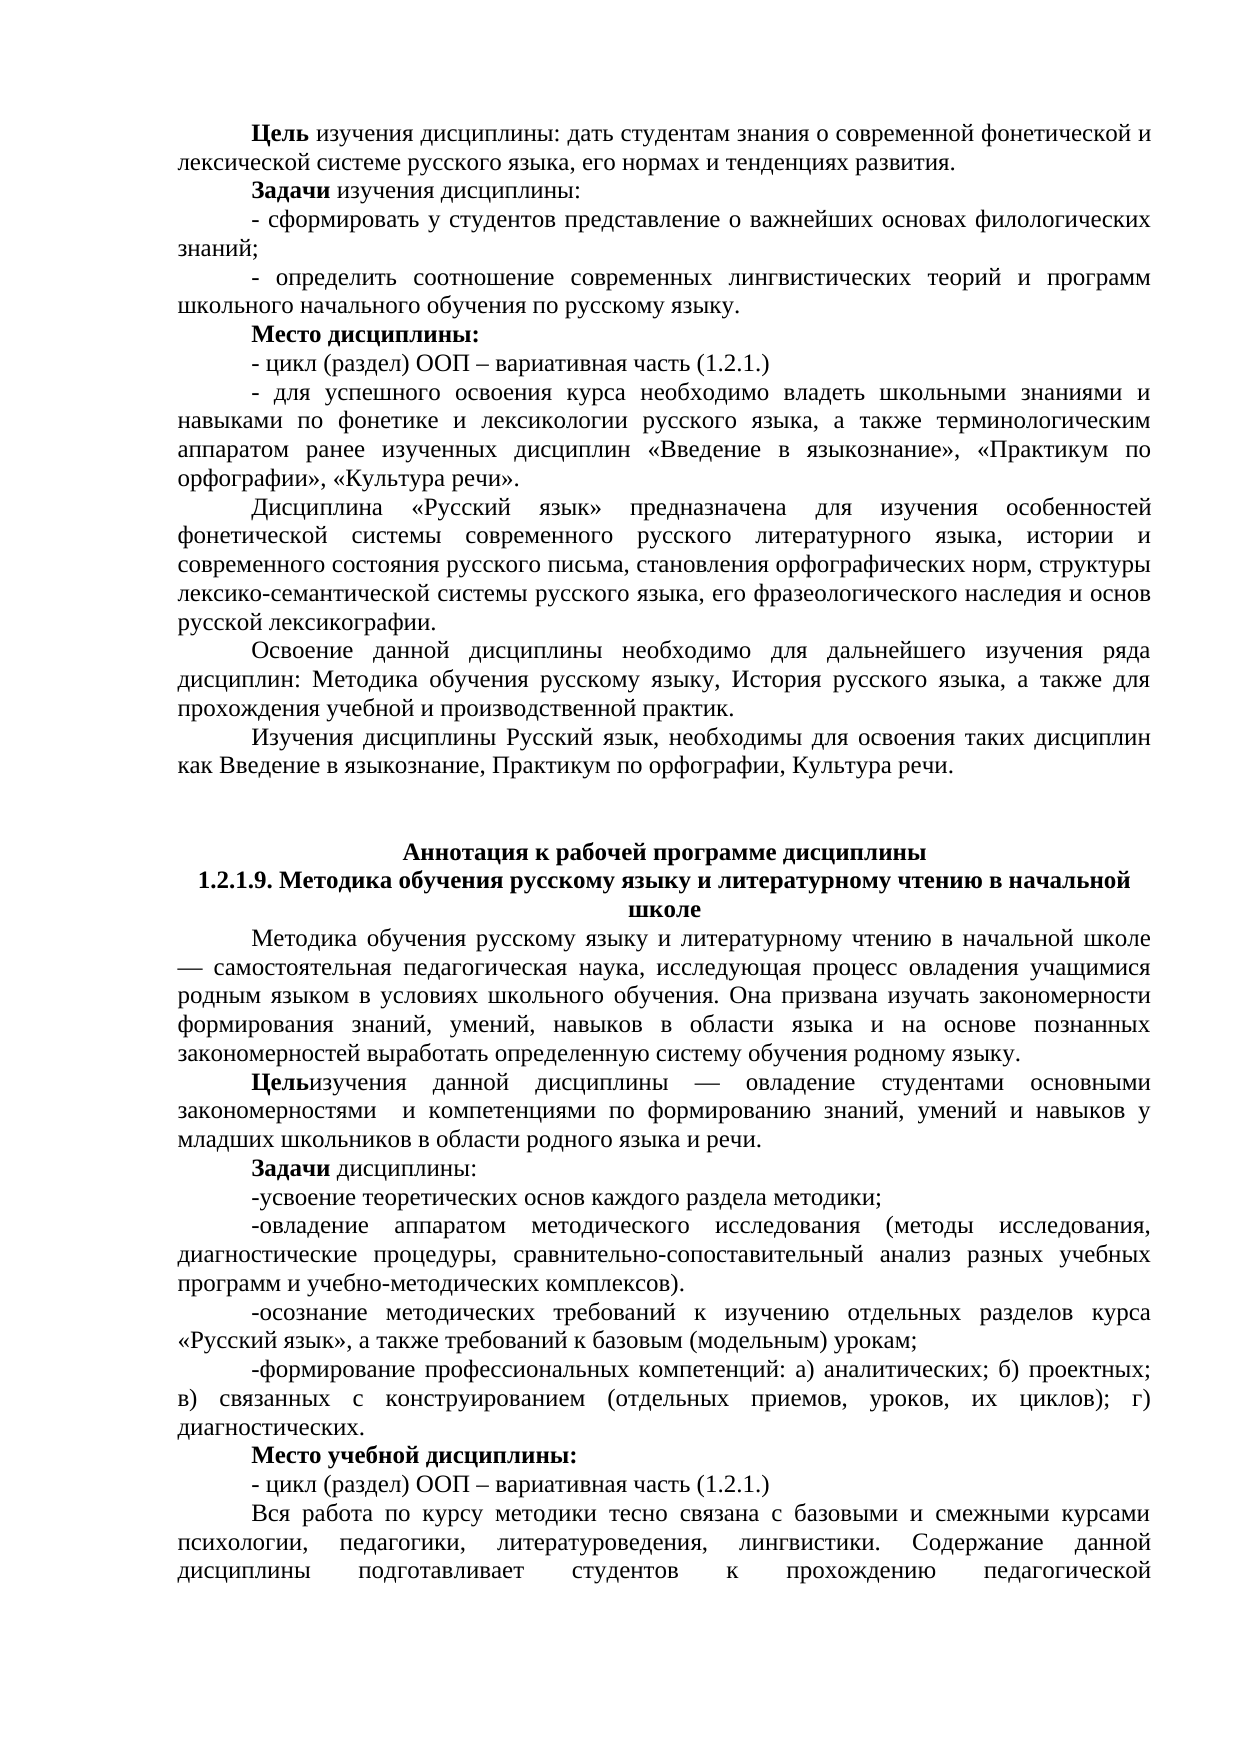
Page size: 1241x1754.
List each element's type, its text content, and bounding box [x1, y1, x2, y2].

text Задачи изучения дисциплины: [177, 176, 1152, 204]
text Цель изучения дисциплины: дать студентам знания о современной фонетической и лексической системе русского языка, его нормах и тенденциях развития. [177, 118, 1152, 176]
text - сформировать у студентов представление о важнейших основах филологических знаний; [177, 204, 1152, 262]
text -усвоение теоретических основ каждого раздела методики; [177, 1182, 1152, 1211]
text -овладение аппаратом методического исследования (методы исследования, диагностические процедуры, сравнительно-сопоставительный анализ разных учебных программ и учебно-методических комплексов). [177, 1211, 1152, 1297]
text - цикл (раздел) ООП – вариативная часть (1.2.1.) [177, 348, 1152, 377]
text Методика обучения русскому языку и литературному чтению в начальной школе — самостоятельная педагогическая наука, исследующая процесс овладения учащимися родным языком в условиях школьного обучения. Она призвана изучать закономерности формирования знаний, умений, навыков в области языка и на основе познанных закономерностей выработать определенную систему обучения родному языку. [177, 923, 1152, 1067]
text - определить соотношение современных лингвистических теорий и программ школьного начального обучения по русскому языку. [177, 262, 1152, 319]
text Дисциплина «Русский язык» предназначена для изучения особенностей фонетической системы современного русского литературного языка, истории и современного состояния русского письма, становления орфографических норм, структуры лексико-семантической системы русского языка, его фразеологического наследия и основ русской лексикографии. [177, 492, 1152, 636]
text Изучения дисциплины Русский язык, необходимы для освоения таких дисциплин как Введение в языкознание, Практикум по орфографии, Культура речи. [177, 722, 1152, 779]
text Место дисциплины: [177, 319, 1152, 348]
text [177, 1498, 1152, 1584]
text -формирование профессиональных компетенций: а) аналитических; б) проектных; в) связанных с конструированием (отдельных приемов, уроков, их циклов); г) диагностических. [177, 1354, 1152, 1441]
text Место учебной дисциплины: [177, 1441, 1152, 1469]
text - цикл (раздел) ООП – вариативная часть (1.2.1.) [177, 1469, 1152, 1498]
text - для успешного освоения курса необходимо владеть школьными знаниями и навыками по фонетике и лексикологии русского языка, а также терминологическим аппаратом ранее изученных дисциплин «Введение в языкознание», «Практикум по орфографии», «Культура речи». [177, 377, 1152, 492]
text -осознание методических требований к изучению отдельных разделов курса «Русский язык», а также требований к базовым (модельным) урокам; [177, 1297, 1152, 1354]
text Цельизучения данной дисциплины — овладение студентами основными закономерностями и компетенциями по формированию знаний, умений и навыков у младших школьников в области родного языка и речи. [177, 1067, 1152, 1153]
text Задачи дисциплины: [177, 1153, 1152, 1182]
text Освоение данной дисциплины необходимо для дальнейшего изучения ряда дисциплин: Методика обучения русскому языку, История русского языка, а также для прохождения учебной и производственной практик. [177, 636, 1152, 722]
text 1.2.1.9. Методика обучения русскому языку и литературному чтению в начальной школе [177, 866, 1152, 923]
text Аннотация к рабочей программе дисциплины [177, 837, 1152, 866]
